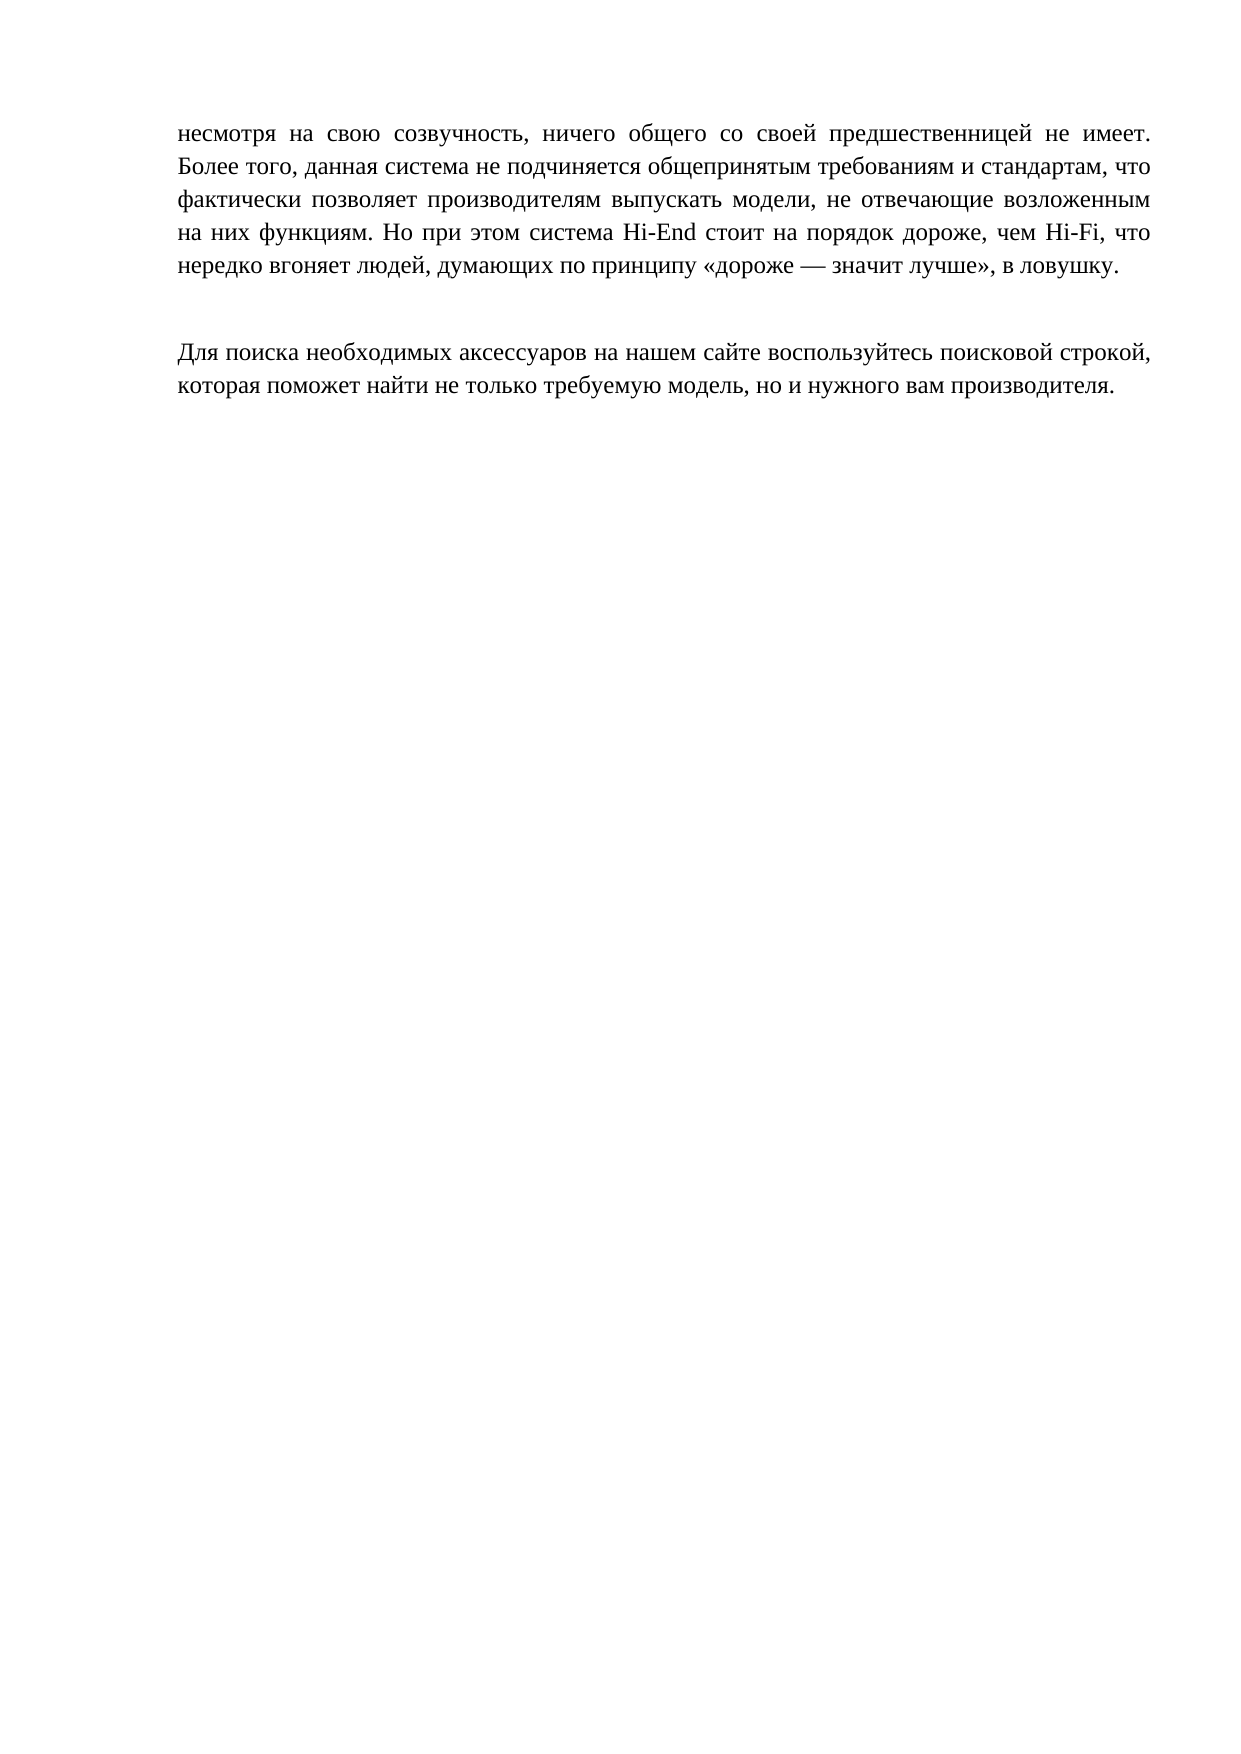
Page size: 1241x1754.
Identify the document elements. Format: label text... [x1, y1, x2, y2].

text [177, 118, 1152, 279]
text Для поиска необходимых аксессуаров на нашем сайте воспользуйтесь поисковой строкой, которая поможет найти не только требуемую модель, но и нужного вам производителя. [177, 304, 1152, 399]
